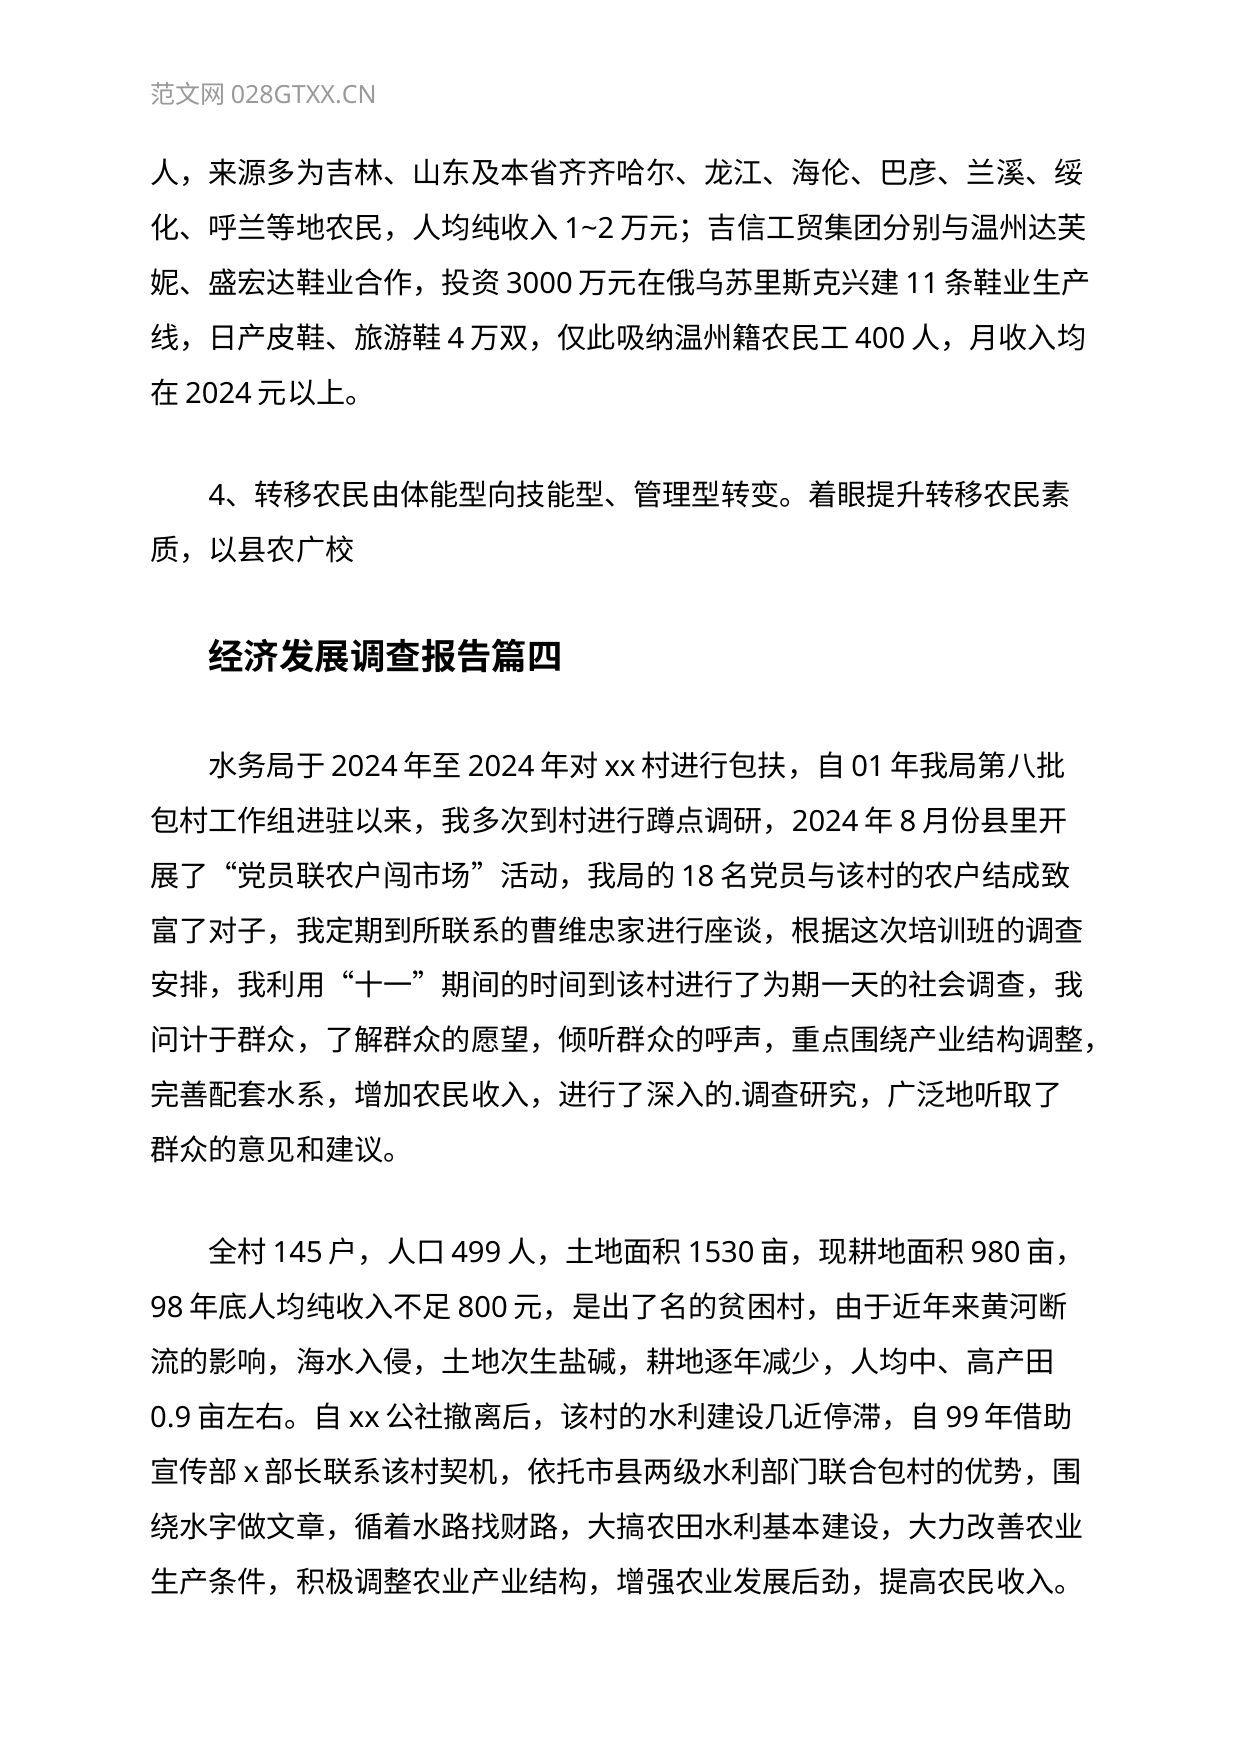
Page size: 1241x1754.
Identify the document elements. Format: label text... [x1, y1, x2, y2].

text 4、转移农民由体能型向技能型、管理型转变。着眼提升转移农民素质，以县农广校 [150, 472, 1090, 569]
text 水务局于2024年至2024年对xx村进行包扶，自01年我局第八批包村工作组进驻以来，我多次到村进行蹲点调研，2024年8月份县里开展了“党员联农户闯市场”活动，我局的18名党员与该村的农户结成致富了对子，我定期到所联系的曹维忠家进行座谈，根据这次培训班的调查安排，我利用“十一”期间的时间到该村进行了为期一天的社会调查，我问计于群众，了解群众的愿望，倾听群众的呼声，重点围绕产业结构调整，完善配套水系，增加农民收入，进行了深入的.调查研究，广泛地听取了群众的意见和建议。 [150, 742, 1090, 1169]
text 经济发展调查报告篇四 [150, 629, 1090, 680]
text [150, 150, 1090, 412]
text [150, 1228, 1090, 1601]
